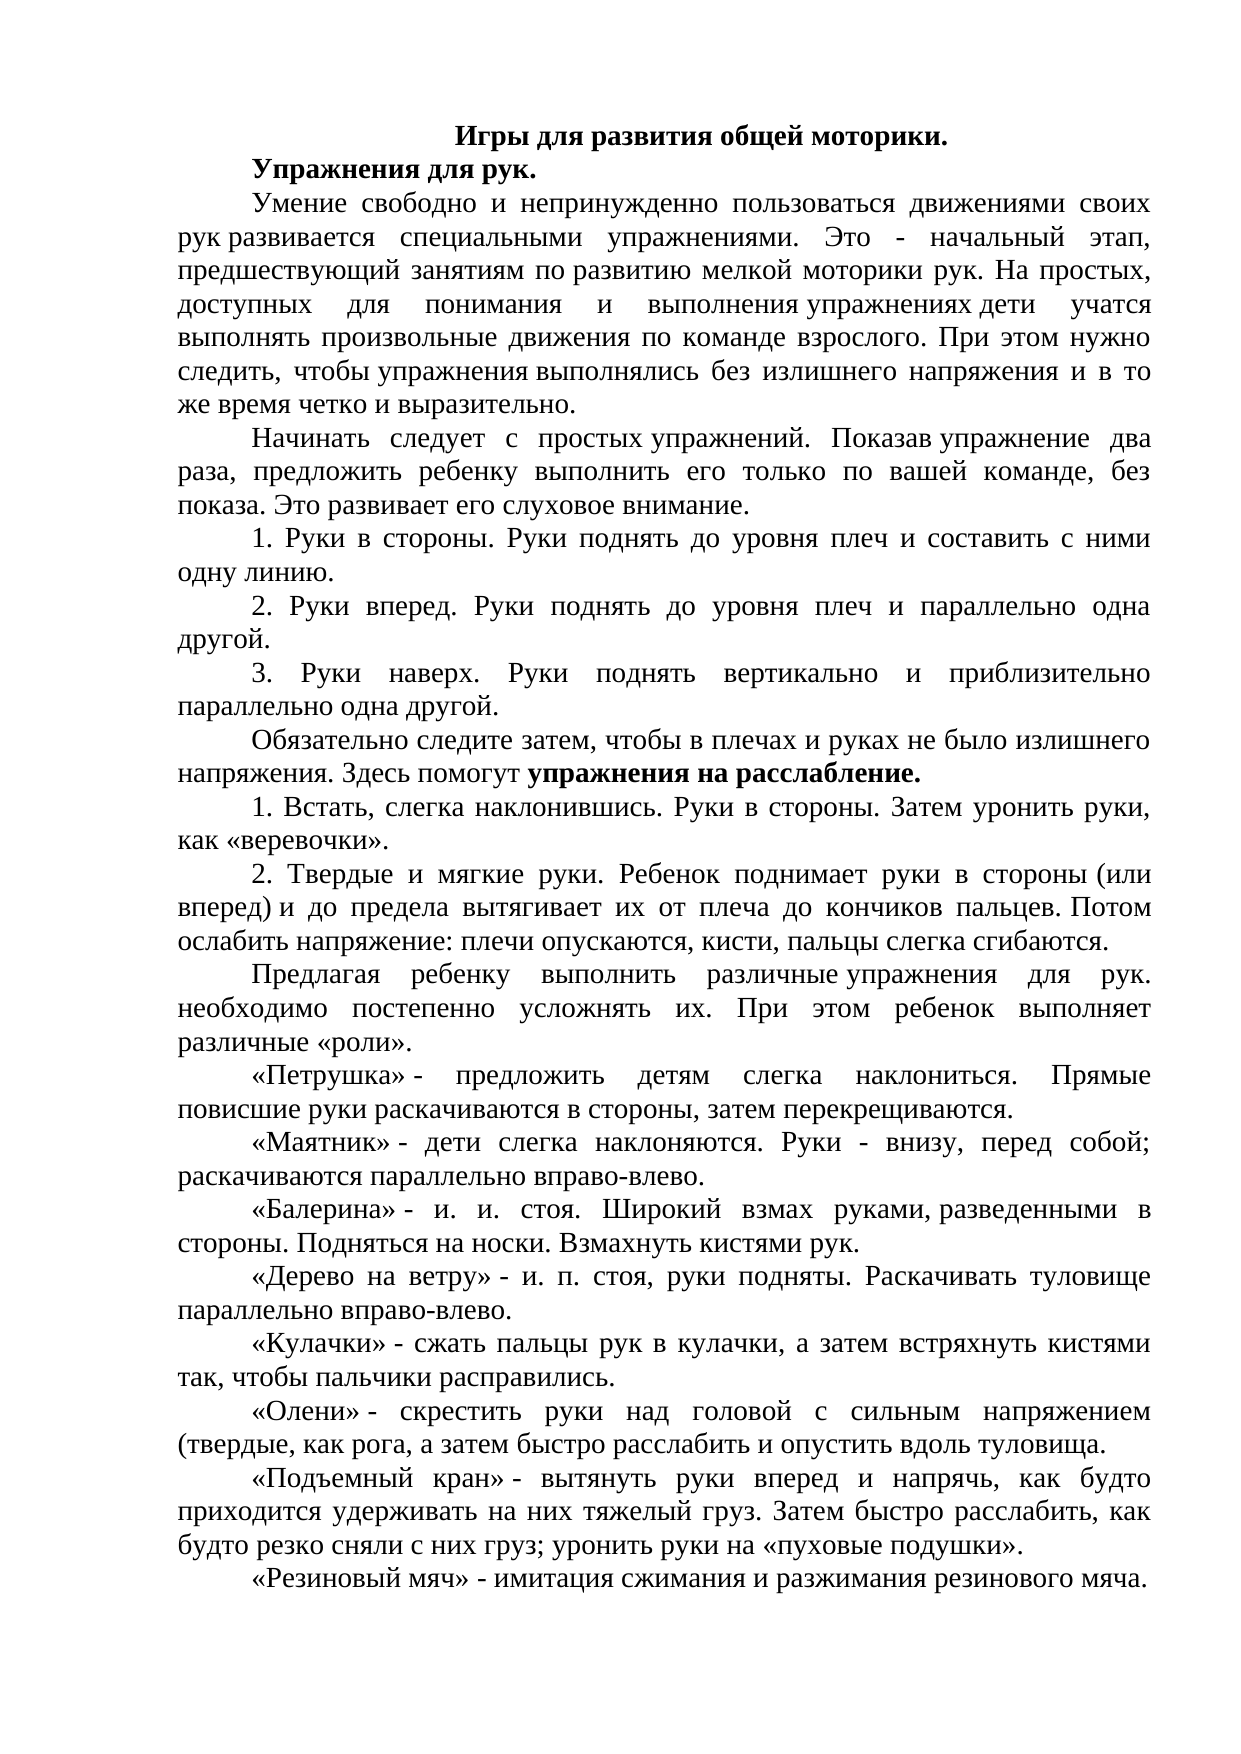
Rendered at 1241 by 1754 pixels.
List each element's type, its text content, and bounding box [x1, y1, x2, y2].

text «Резиновый мяч» - имитация сжимания и разжимания резинового мяча. [177, 1560, 1152, 1594]
text «Кулачки» - сжать пальцы рук в кулачки, а затем встряхнуть кистями так, чтобы пальчики расправились. [177, 1326, 1152, 1393]
text 2. Руки вперед. Руки поднять до уровня плеч и параллельно одна другой. [177, 588, 1152, 655]
text Упражнения для рук. [177, 152, 1152, 185]
text 2. Твердые и мягкие руки. Ребенок поднимает руки в стороны (или вперед) и до предела вытягивает их от плеча до кончиков пальцев. Потом ослабить напряжение: плечи опускаются, кисти, пальцы слегка сгибаются. [177, 856, 1152, 957]
text Игры для развития общей моторики. [177, 118, 1152, 152]
text «Петрушка» - предложить детям слегка наклониться. Прямые повисшие руки раскачиваются в стороны, затем перекрещиваются. [177, 1057, 1152, 1124]
text 1. Встать, слегка наклонившись. Руки в стороны. Затем уронить руки, как «веревочки». [177, 789, 1152, 856]
text «Маятник» - дети слегка наклоняются. Руки - внизу, перед собой; раскачиваются параллельно вправо-влево. [177, 1124, 1152, 1191]
text «Подъемный кран» - вытянуть руки вперед и напрячь, как будто приходится удерживать на них тяжелый груз. Затем быстро расслабить, как будто резко сняли с них груз; уронить руки на «пуховые подушки». [177, 1460, 1152, 1560]
text «Балерина» - и. и. стоя. Широкий взмах руками, разведенными в стороны. Подняться на носки. Взмахнуть кистями рук. [177, 1191, 1152, 1258]
text Обязательно следите затем, чтобы в плечах и руках не было излишнего напряжения. Здесь помогут упражнения на расслабление. [177, 722, 1152, 789]
text Предлагая ребенку выполнить различные упражнения для рук. необходимо постепенно усложнять их. При этом ребенок выполняет различные «роли». [177, 957, 1152, 1057]
text «Дерево на ветру» - и. п. стоя, руки подняты. Раскачивать туловище параллельно вправо-влево. [177, 1258, 1152, 1326]
text «Олени» - скрестить руки над головой с сильным напряжением (твердые, как рога, а затем быстро расслабить и опустить вдоль туловища. [177, 1393, 1152, 1460]
text 3. Руки наверх. Руки поднять вертикально и приблизительно параллельно одна другой. [177, 655, 1152, 722]
text 1. Руки в стороны. Руки поднять до уровня плеч и составить с ними одну линию. [177, 521, 1152, 588]
text Умение свободно и непринужденно пользоваться движениями своих рук развивается специальными упражнениями. Это - начальный этап, предшествующий занятиям по развитию мелкой моторики рук. На простых, доступных для понимания и выполнения упражнениях дети учатся выполнять произвольные движения по команде взрослого. При этом нужно следить, чтобы упражнения выполнялись без излишнего напряжения и в то же время четко и выразительно. [177, 185, 1152, 420]
text Начинать следует с простых упражнений. Показав упражнение два раза, предложить ребенку выполнить его только по вашей команде, без показа. Это развивает его слуховое внимание. [177, 420, 1152, 521]
